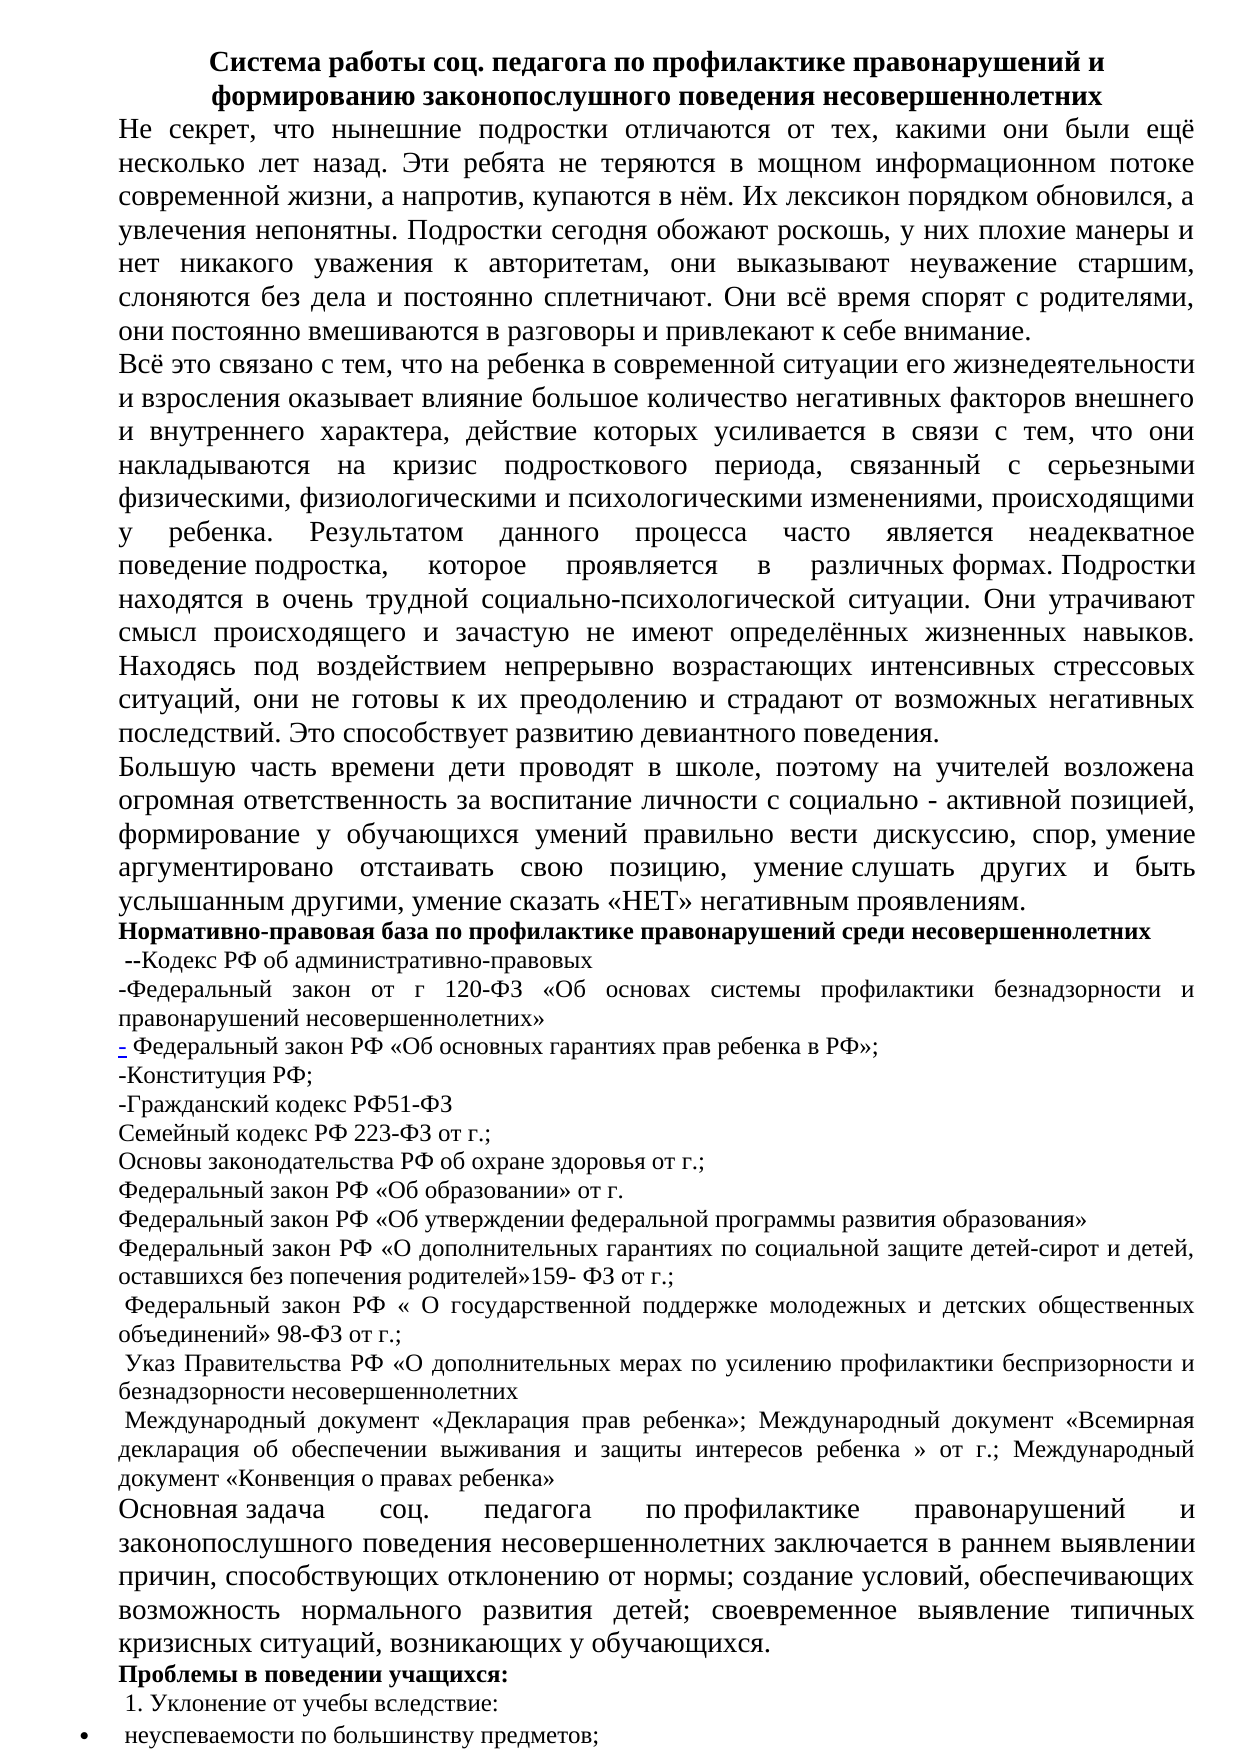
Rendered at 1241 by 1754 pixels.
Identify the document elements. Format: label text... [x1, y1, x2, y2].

text Система работы соц. педагога по профилактике правонарушений и формированию законопослушного поведения несовершеннолетних [118, 44, 1196, 111]
text Федеральный закон РФ « О государственной поддержке молодежных и детских общественных объединений» 98-ФЗ от г.; [118, 1290, 1196, 1348]
text Федеральный закон РФ «О дополнительных гарантиях по социальной защите детей-сирот и детей, оставшихся без попечения родителей»159- ФЗ от г.; [118, 1233, 1196, 1290]
text 1. Уклонение от учебы вследствие: [118, 1688, 1196, 1717]
text Федеральный закон РФ «Об образовании» от г. [118, 1175, 1196, 1204]
text -Гражданский кодекс РФ51-ФЗ [118, 1089, 1196, 1118]
text Большую часть времени дети проводят в школе, поэтому на учителей возложена огромная ответственность за воспитание личности с социально - активной позицией, формирование у обучающихся умений правильно вести дискуссию, спор, умение аргументировано отстаивать свою позицию, умение слушать других и быть услышанным другими, умение сказать «НЕТ» негативным проявлениям. [118, 749, 1196, 916]
text Всё это связано с тем, что на ребенка в современной ситуации его жизнедеятельности и взросления оказывает влияние большое количество негативных факторов внешнего и внутреннего характера, действие которых усиливается в связи с тем, что они накладываются на кризис подросткового периода, связанный с серьезными физическими, физиологическими и психологическими изменениями, происходящими у ребенка. Результатом данного процесса часто является неадекватное поведение подростка, которое проявляется в различных формах. Подростки находятся в очень трудной социально-психологической ситуации. Они утрачивают смысл происходящего и зачастую не имеют определённых жизненных навыков. Находясь под воздействием непрерывно возрастающих интенсивных стрессовых ситуаций, они не готовы к их преодолению и страдают от возможных негативных последствий. Это способствует развитию девиантного поведения. [118, 346, 1196, 749]
list неуспеваемости по большинству предметов; [81, 1720, 1196, 1748]
text - Федеральный закон РФ «Об основных гарантиях прав ребенка в РФ»; [118, 1031, 1196, 1060]
text -Конституция РФ; [118, 1060, 1196, 1089]
text Не секрет, что нынешние подростки отличаются от тех, какими они были ещё несколько лет назад. Эти ребята не теряются в мощном информационном потоке современной жизни, а напротив, купаются в нём. Их лексикон порядком обновился, а увлечения непонятны. Подростки сегодня обожают роскошь, у них плохие манеры и нет никакого уважения к авторитетам, они выказывают неуважение старшим, слоняются без дела и постоянно сплетничают. Они всё время спорят с родителями, они постоянно вмешиваются в разговоры и привлекают к себе внимание. [118, 111, 1196, 346]
text Семейный кодекс РФ 223-ФЗ от г.; [118, 1118, 1196, 1146]
text -Федеральный закон от г 120-ФЗ «Об основах системы профилактики безнадзорности и правонарушений несовершеннолетних» [118, 974, 1196, 1031]
text Нормативно-правовая база по профилактике правонарушений среди несовершеннолетних [118, 916, 1196, 945]
text Проблемы в поведении учащихся: [118, 1659, 1196, 1688]
text Основы законодательства РФ об охране здоровья от г.; [118, 1146, 1196, 1175]
text --Кодекс РФ об административно-правовых [118, 945, 1196, 974]
text Международный документ «Декларация прав ребенка»; Международный документ «Всемирная декларация об обеспечении выживания и защиты интересов ребенка » от г.; Международный документ «Конвенция о правах ребенка» [118, 1405, 1196, 1491]
text Федеральный закон РФ «Об утверждении федеральной программы развития образования» [118, 1204, 1196, 1233]
text Указ Правительства РФ «О дополнительных мерах по усилению профилактики беспризорности и безнадзорности несовершеннолетних [118, 1348, 1196, 1405]
text Основная задача соц. педагога по профилактике правонарушений и законопослушного поведения несовершеннолетних заключается в раннем выявлении причин, способствующих отклонению от нормы; создание условий, обеспечивающих возможность нормального развития детей; своевременное выявление типичных кризисных ситуаций, возникающих у обучающихся. [118, 1491, 1196, 1659]
